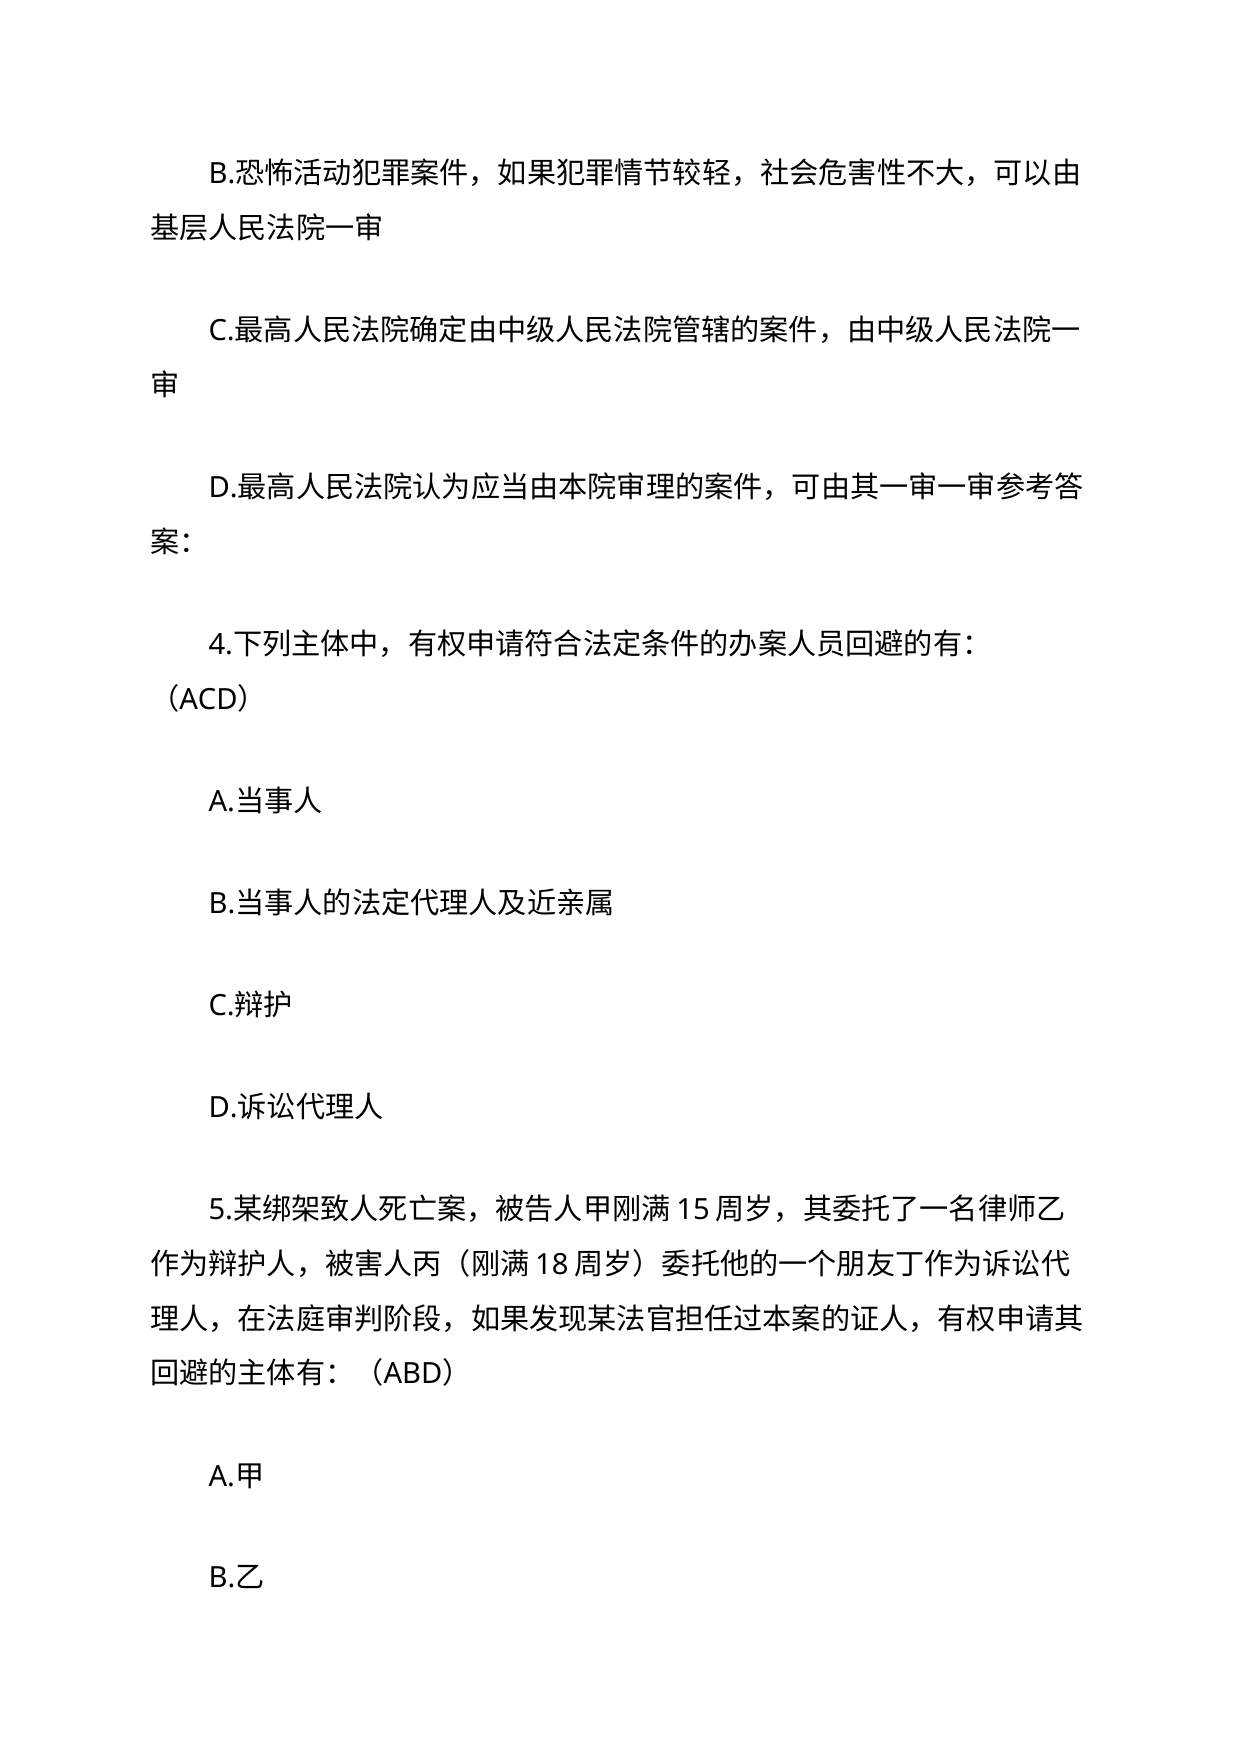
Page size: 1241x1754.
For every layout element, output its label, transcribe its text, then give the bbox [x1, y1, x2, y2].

text 4.下列主体中，有权申请符合法定条件的办案人员回避的有：（ACD） [150, 620, 1090, 718]
text 5.某绑架致人死亡案，被告人甲刚满15周岁，其委托了一名律师乙作为辩护人，被害人丙（刚满18周岁）委托他的一个朋友丁作为诉讼代理人，在法庭审判阶段，如果发现某法官担任过本案的证人，有权申请其回避的主体有：（ABD） [150, 1185, 1090, 1392]
text D.最高人民法院认为应当由本院审理的案件，可由其一审一审参考答案： [150, 463, 1090, 561]
text B.当事人的法定代理人及近亲属 [150, 879, 1090, 922]
text B.恐怖活动犯罪案件，如果犯罪情节较轻，社会危害性不大，可以由基层人民法院一审 [150, 150, 1090, 247]
text C.最高人民法院确定由中级人民法院管辖的案件，由中级人民法院一审 [150, 307, 1090, 404]
text B.乙 [150, 1554, 1090, 1596]
text A.甲 [150, 1452, 1090, 1494]
text A.当事人 [150, 777, 1090, 820]
text D.诉讼代理人 [150, 1083, 1090, 1126]
text C.辩护 [150, 981, 1090, 1024]
